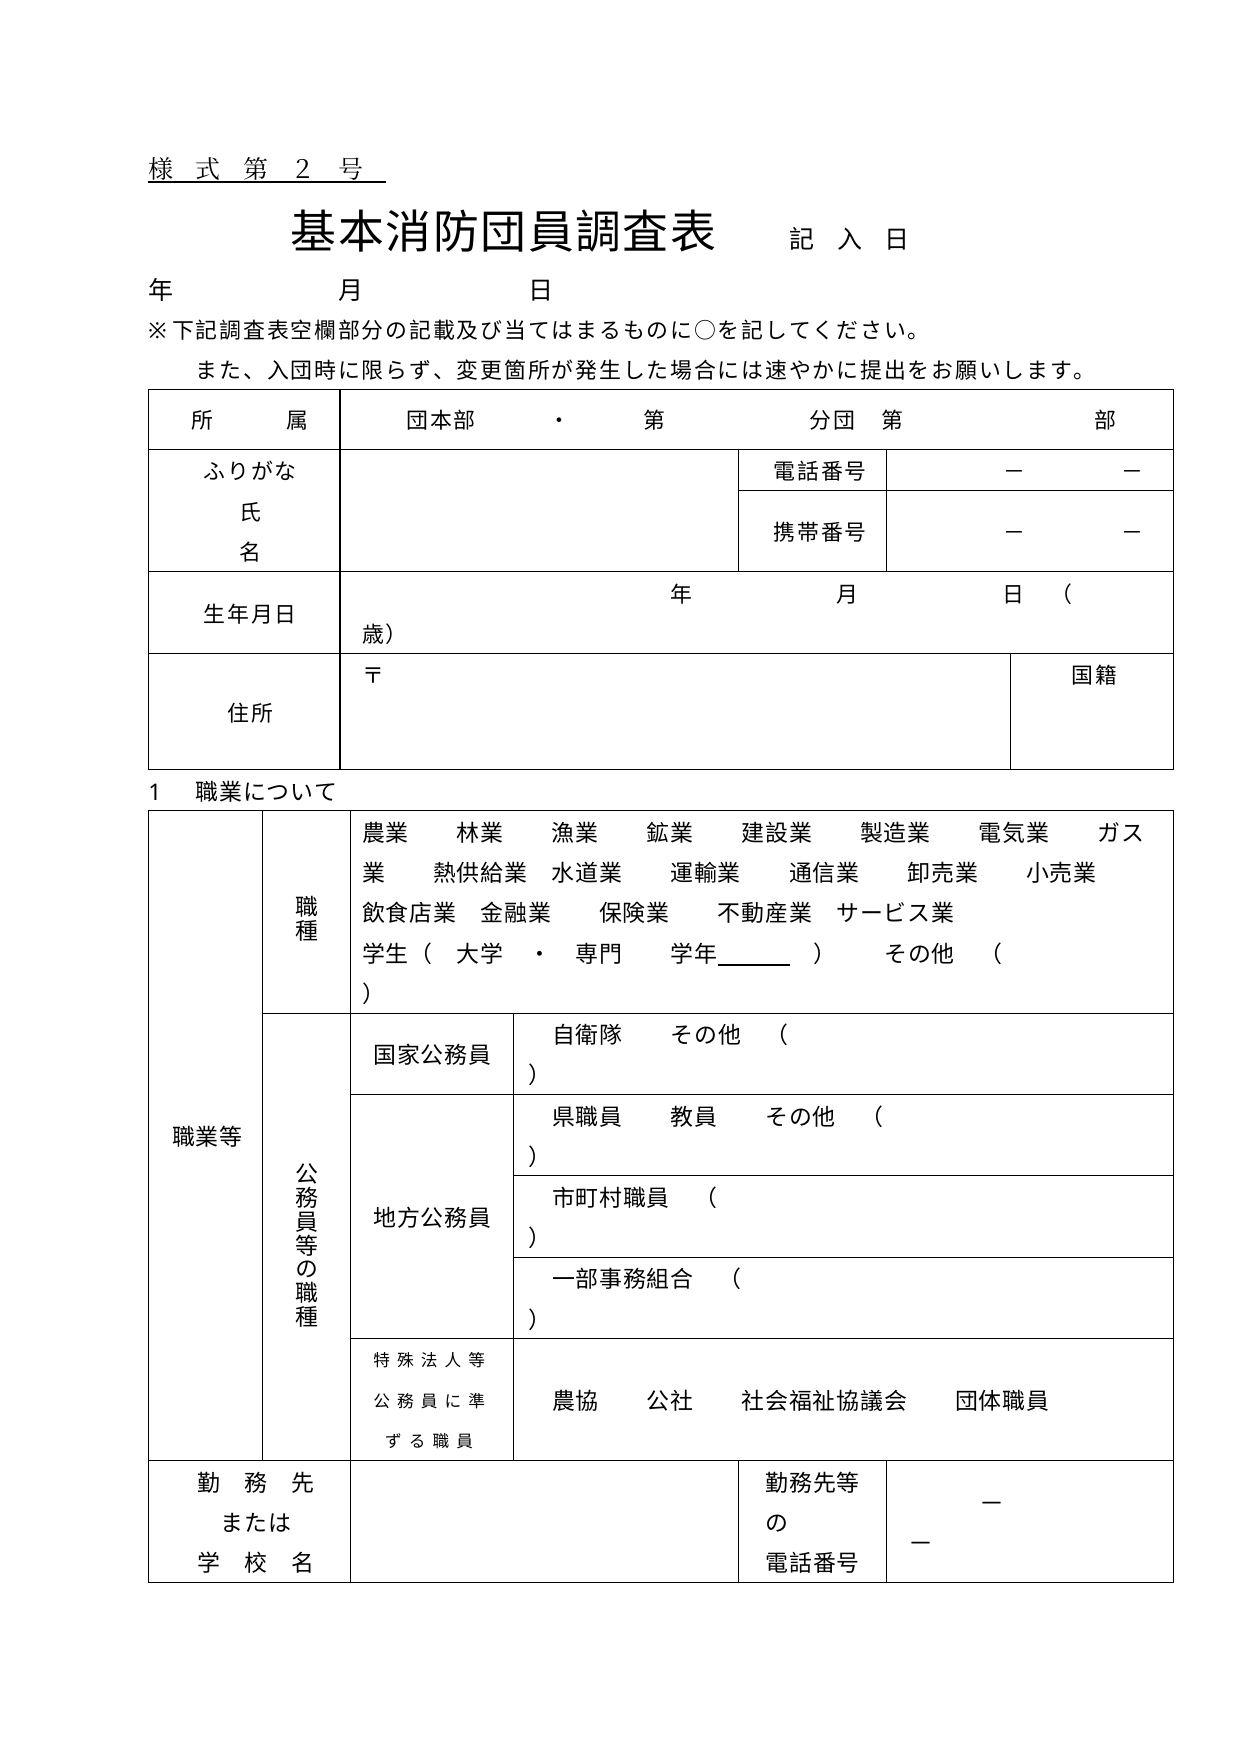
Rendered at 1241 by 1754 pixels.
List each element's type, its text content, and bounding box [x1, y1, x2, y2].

table_cell 携帯番号 [739, 491, 886, 571]
table_header 所 属 [149, 390, 339, 448]
table_cell 国家公務員 [351, 1014, 513, 1094]
table_cell 一部事務組合 （ ） [514, 1258, 1173, 1338]
table_cell 自衛隊 その他 （ ） [514, 1014, 1173, 1094]
table_cell － － [887, 1461, 1173, 1582]
table_cell 国籍 [1011, 654, 1173, 694]
table_cell [341, 450, 738, 571]
table_cell 特殊法人等公務員に準ずる職員 [351, 1339, 513, 1460]
table_cell ふりがな [149, 450, 339, 490]
text ※下記調査表空欄部分の記載及び当てはまるものに○を記してください。 また、入団時に限らず、変更箇所が発生した場合には速やかに提出をお願いします。 [148, 309, 1122, 389]
table_header 職業等 [149, 811, 262, 1460]
table_cell 電話番号 [739, 450, 886, 490]
table_cell 氏 名 [149, 490, 339, 571]
table_header 農業 林業 漁業 鉱業 建設業 製造業 電気業 ガス業 熱供給業 水道業 運輸業 通信業 卸売業 小売業 飲食店業 金融業 保険業 不動産業 サービス業 学生（ 大学 ・ 専門 学年 ） その他 （ ） [351, 811, 1173, 1012]
table_cell 〒 [341, 654, 1010, 769]
table_header 団本部 ・ 第 分団 第 部 [341, 390, 1173, 448]
table_cell 地方公務員 [351, 1095, 513, 1338]
table_cell 市町村職員 （ ） [514, 1176, 1173, 1257]
table_cell － － [887, 491, 1173, 571]
table_cell [351, 1461, 738, 1582]
table_cell 勤 務 先 または 学 校 名 [149, 1461, 350, 1582]
table_cell 勤務先等の 電話番号 [739, 1461, 886, 1582]
table_cell － － [887, 450, 1173, 490]
table_cell [1011, 694, 1173, 769]
text 様式第２号 [148, 148, 1122, 188]
table_cell 年 月 日 （ 歳） [341, 572, 1173, 653]
text 1 職業について [148, 770, 1122, 810]
table_cell 農協 公社 社会福祉協議会 団体職員 [514, 1339, 1173, 1460]
table_cell 生年月日 [149, 572, 339, 653]
text 基本消防団員調査表 記入日 年 月 日 [148, 188, 1122, 309]
table_header 職種 [263, 811, 350, 1012]
table_cell 住所 [149, 654, 339, 769]
table_cell 県職員 教員 その他 （ ） [514, 1095, 1173, 1175]
table_cell 公務員等の職種 [263, 1014, 350, 1460]
